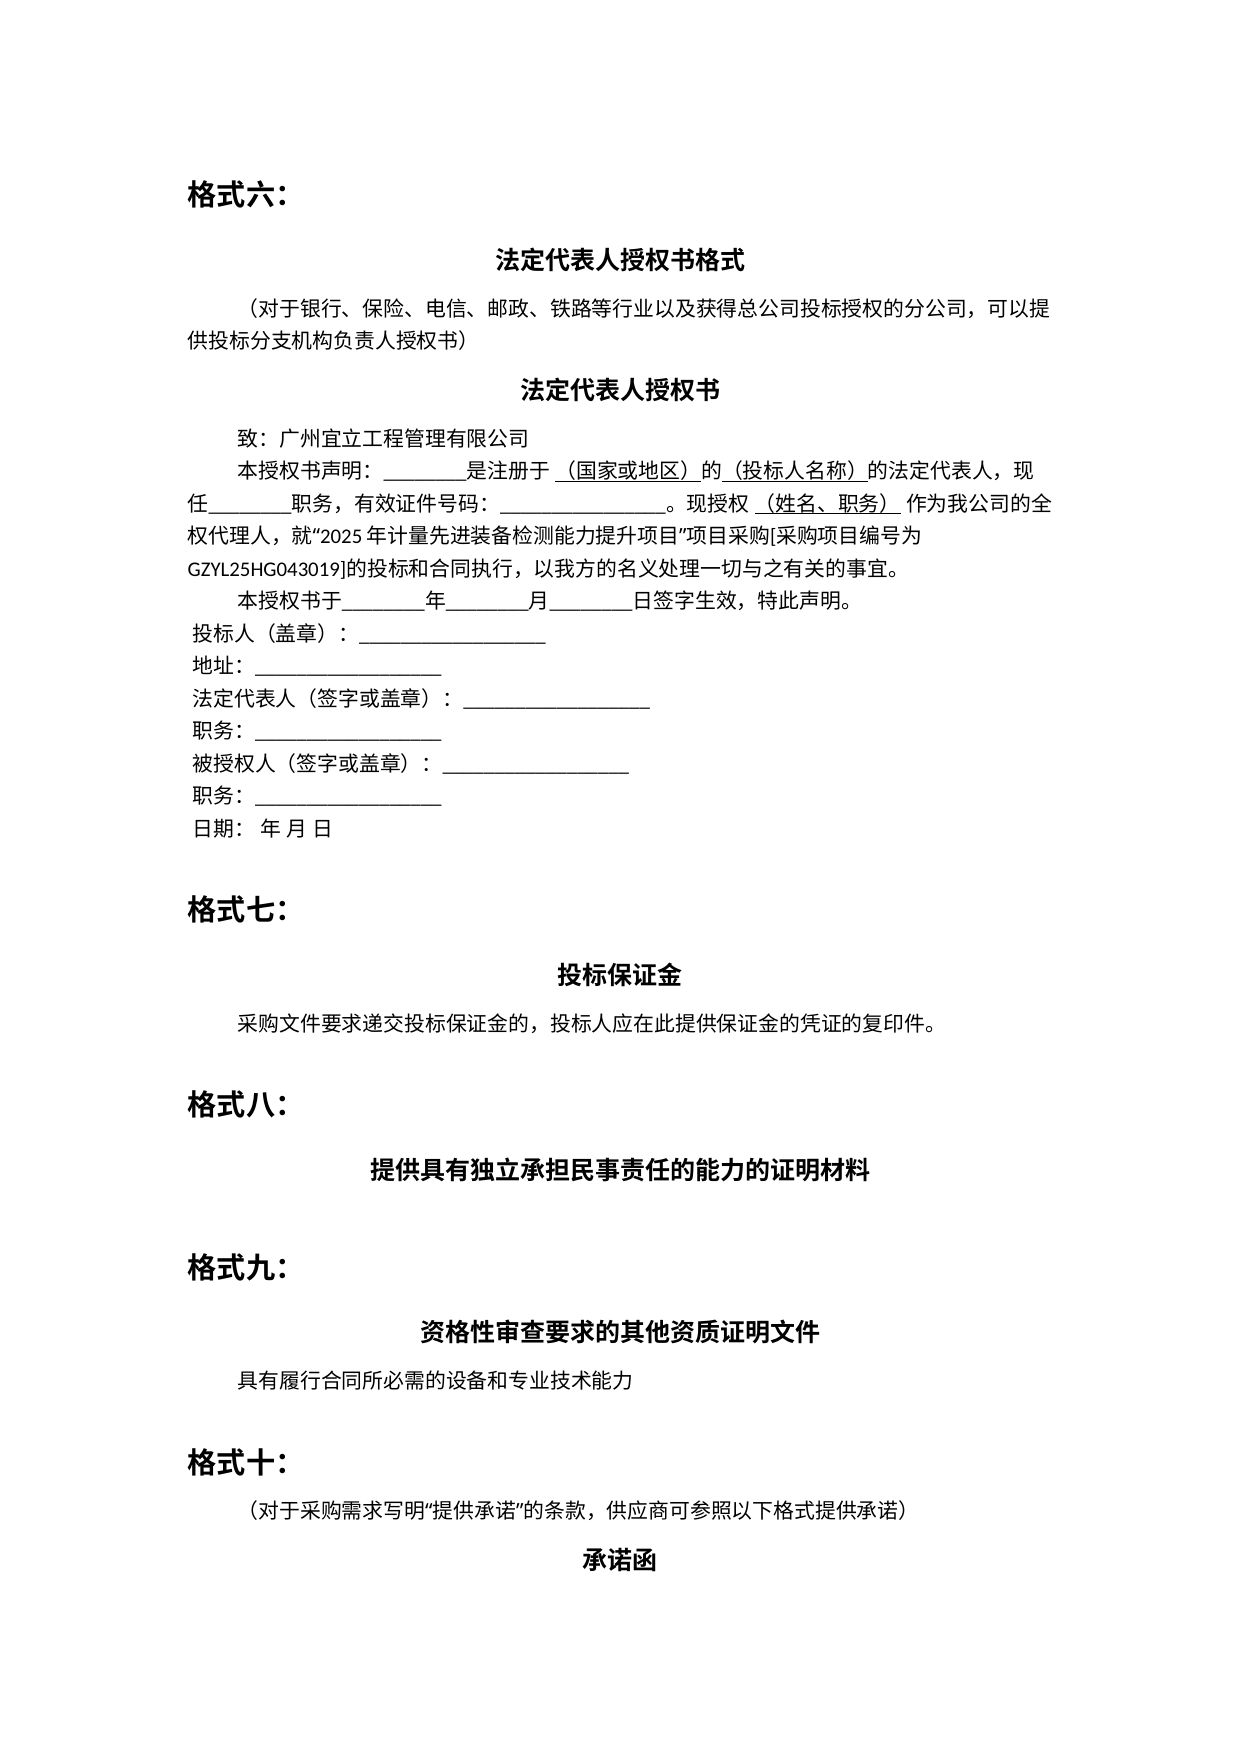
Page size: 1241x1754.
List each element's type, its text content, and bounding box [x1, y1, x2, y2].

text 日期： 年 月 日 [187, 812, 1053, 844]
text 提供具有独立承担民事责任的能力的证明材料 [187, 1137, 1053, 1202]
text 地址：__________________ [187, 649, 1053, 682]
text 采购文件要求递交投标保证金的，投标人应在此提供保证金的凭证的复印件。 [187, 1007, 1053, 1039]
text 格式七： [187, 877, 1053, 942]
text 法定代表人授权书 [187, 357, 1053, 422]
text 投标保证金 [187, 942, 1053, 1007]
text （对于采购需求写明“提供承诺”的条款，供应商可参照以下格式提供承诺） [187, 1494, 1053, 1527]
text 本授权书声明：________是注册于 （国家或地区）的（投标人名称）的法定代表人，现任________职务，有效证件号码：________________。现授权 （姓名、职务） 作为我公司的全权代理人，就“2025年计量先进装备检测能力提升项目”项目采购[采购项目编号为GZYL25HG043019]的投标和合同执行，以我方的名义处理一切与之有关的事宜。 [187, 454, 1053, 584]
text （对于银行、保险、电信、邮政、铁路等行业以及获得总公司投标授权的分公司，可以提供投标分支机构负责人授权书） [187, 292, 1053, 357]
text 具有履行合同所必需的设备和专业技术能力 [187, 1364, 1053, 1397]
text 致：广州宜立工程管理有限公司 [187, 422, 1053, 454]
text 本授权书于________年________月________日签字生效，特此声明。 [187, 584, 1053, 617]
text 职务：__________________ [187, 779, 1053, 812]
text 格式八： [187, 1072, 1053, 1137]
text 格式九： [187, 1234, 1053, 1299]
text 资格性审查要求的其他资质证明文件 [187, 1299, 1053, 1364]
text 投标人（盖章）：__________________ [187, 617, 1053, 649]
text 法定代表人（签字或盖章）：__________________ [187, 682, 1053, 714]
text 法定代表人授权书格式 [187, 227, 1053, 292]
text 职务：__________________ [187, 714, 1053, 747]
text 承诺函 [187, 1527, 1053, 1592]
text 格式六： [187, 162, 1053, 227]
text 格式十： [187, 1429, 1053, 1494]
text 被授权人（签字或盖章）：__________________ [187, 747, 1053, 779]
